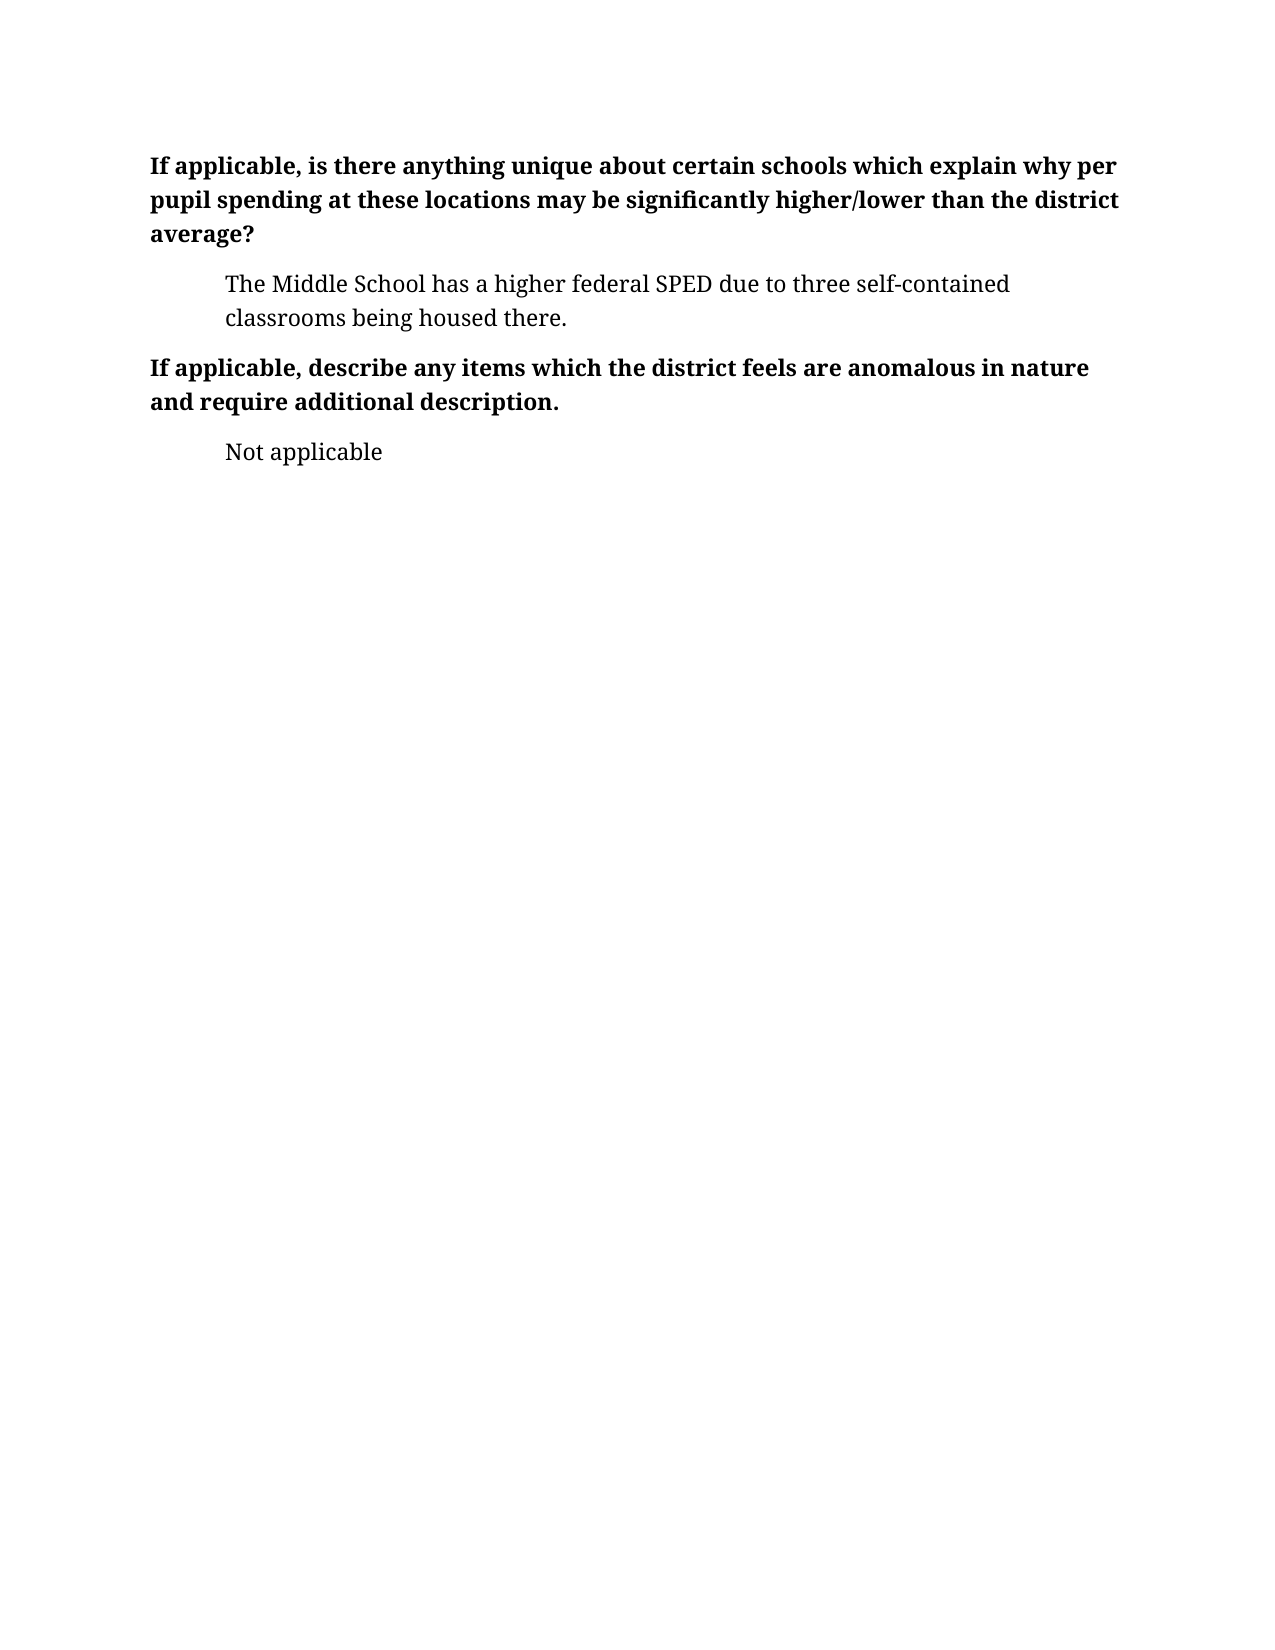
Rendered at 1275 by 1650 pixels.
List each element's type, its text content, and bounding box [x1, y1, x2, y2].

list If applicable, describe any items which the district feels are anomalous in nature and require additional description. [150, 352, 1125, 417]
text Not applicable [225, 436, 1125, 467]
list If applicable, is there anything unique about certain schools which explain why per pupil spending at these locations may be significantly higher/lower than the district average? [150, 150, 1125, 249]
text The Middle School has a higher federal SPED due to three self-contained classrooms being housed there. [225, 268, 1125, 333]
